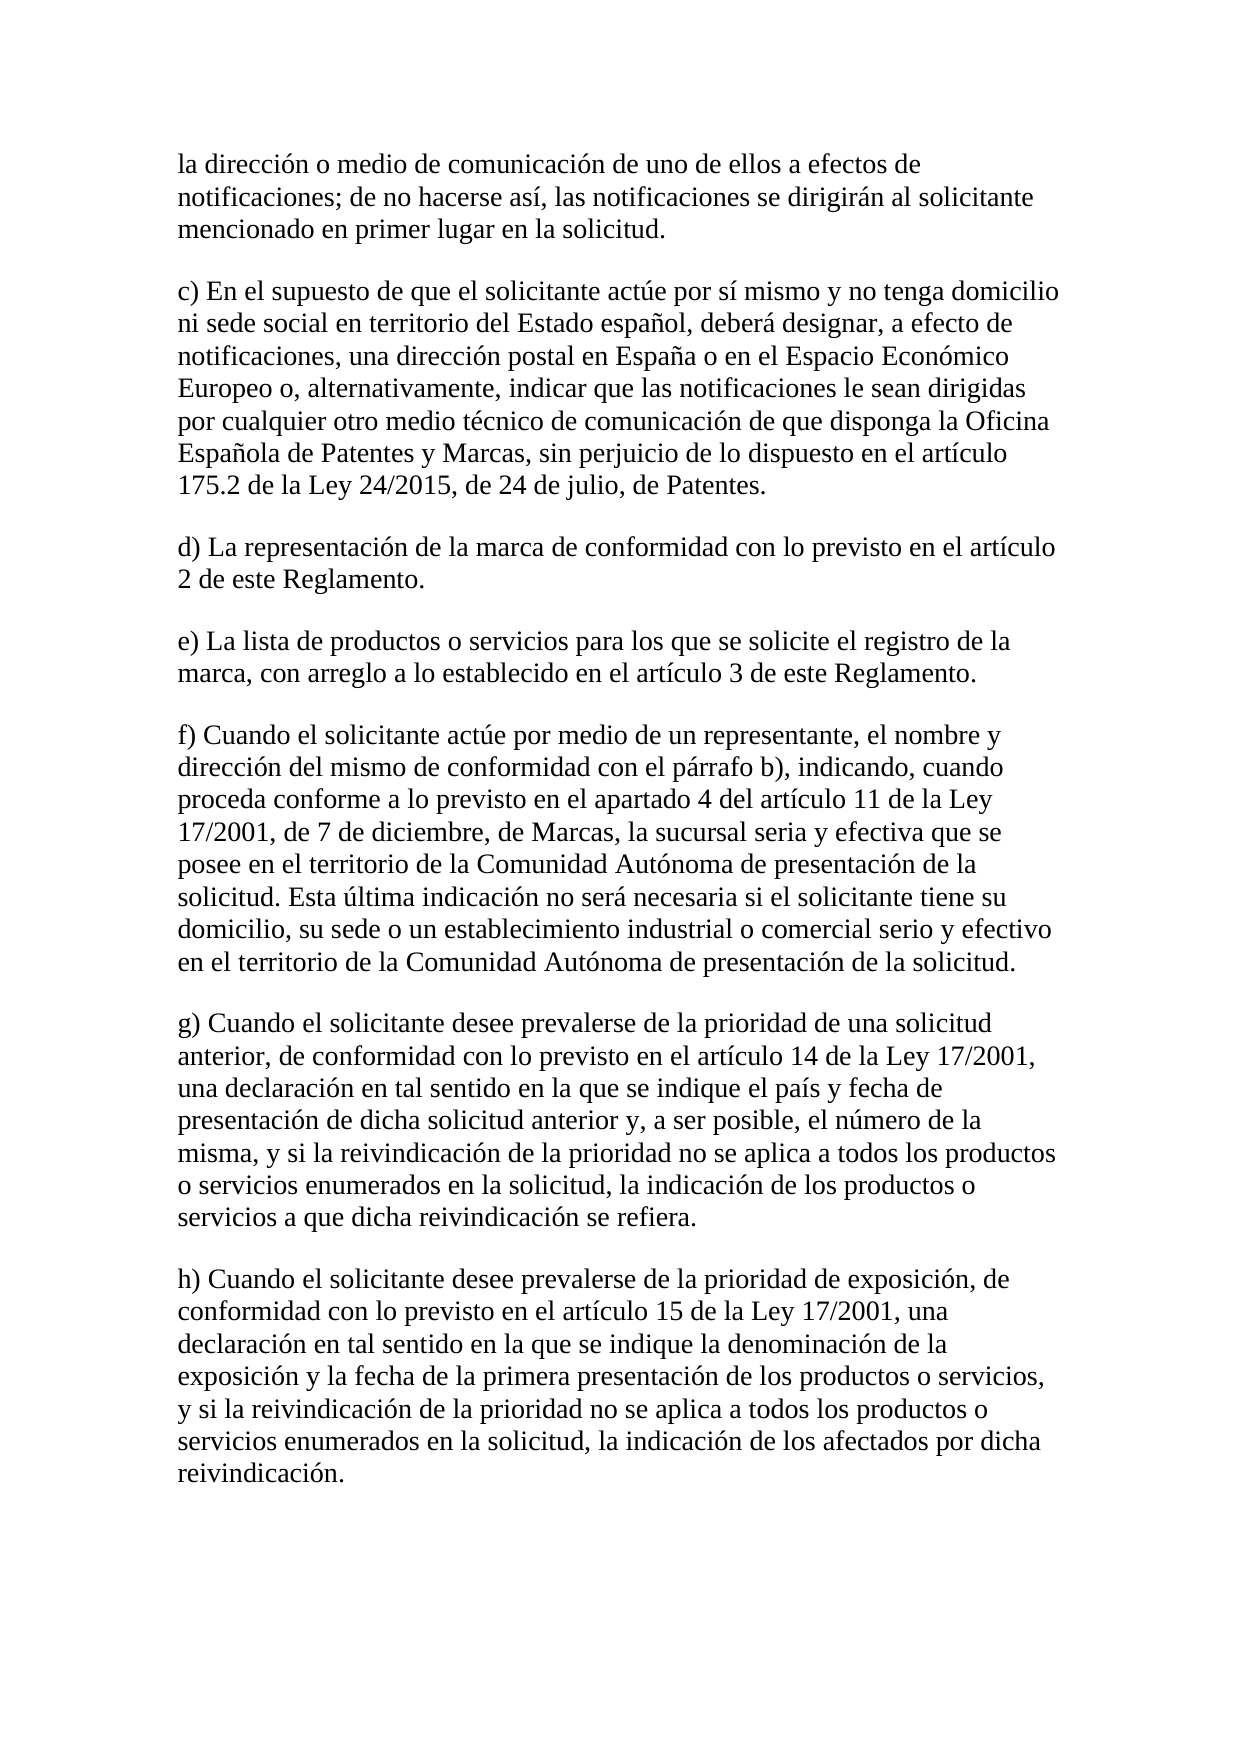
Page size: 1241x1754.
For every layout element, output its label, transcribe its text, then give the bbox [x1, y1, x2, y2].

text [177, 148, 1063, 245]
text f) Cuando el solicitante actúe por medio de un representante, el nombre y dirección del mismo de conformidad con el párrafo b), indicando, cuando proceda conforme a lo previsto en el apartado 4 del artículo 11 de la Ley 17/2001, de 7 de diciembre, de Marcas, la sucursal seria y efectiva que se posee en el territorio de la Comunidad Autónoma de presentación de la solicitud. Esta última indicación no será necesaria si el solicitante tiene su domicilio, su sede o un establecimiento industrial o comercial serio y efectivo en el territorio de la Comunidad Autónoma de presentación de la solicitud. [177, 718, 1063, 977]
text e) La lista de productos o servicios para los que se solicite el registro de la marca, con arreglo a lo establecido en el artículo 3 de este Reglamento. [177, 624, 1063, 689]
text d) La representación de la marca de conformidad con lo previsto en el artículo 2 de este Reglamento. [177, 530, 1063, 595]
text h) Cuando el solicitante desee prevalerse de la prioridad de exposición, de conformidad con lo previsto en el artículo 15 de la Ley 17/2001, una declaración en tal sentido en la que se indique la denominación de la exposición y la fecha de la primera presentación de los productos o servicios, y si la reivindicación de la prioridad no se aplica a todos los productos o servicios enumerados en la solicitud, la indicación de los afectados por dicha reivindicación. [177, 1262, 1063, 1489]
text g) Cuando el solicitante desee prevalerse de la prioridad de una solicitud anterior, de conformidad con lo previsto en el artículo 14 de la Ley 17/2001, una declaración en tal sentido en la que se indique el país y fecha de presentación de dicha solicitud anterior y, a ser posible, el número de la misma, y si la reivindicación de la prioridad no se aplica a todos los productos o servicios enumerados en la solicitud, la indicación de los productos o servicios a que dicha reivindicación se refiera. [177, 1006, 1063, 1233]
text c) En el supuesto de que el solicitante actúe por sí mismo y no tenga domicilio ni sede social en territorio del Estado español, deberá designar, a efecto de notificaciones, una dirección postal en España o en el Espacio Económico Europeo o, alternativamente, indicar que las notificaciones le sean dirigidas por cualquier otro medio técnico de comunicación de que disponga la Oficina Española de Patentes y Marcas, sin perjuicio de lo dispuesto en el artículo 175.2 de la Ley 24/2015, de 24 de julio, de Patentes. [177, 274, 1063, 501]
